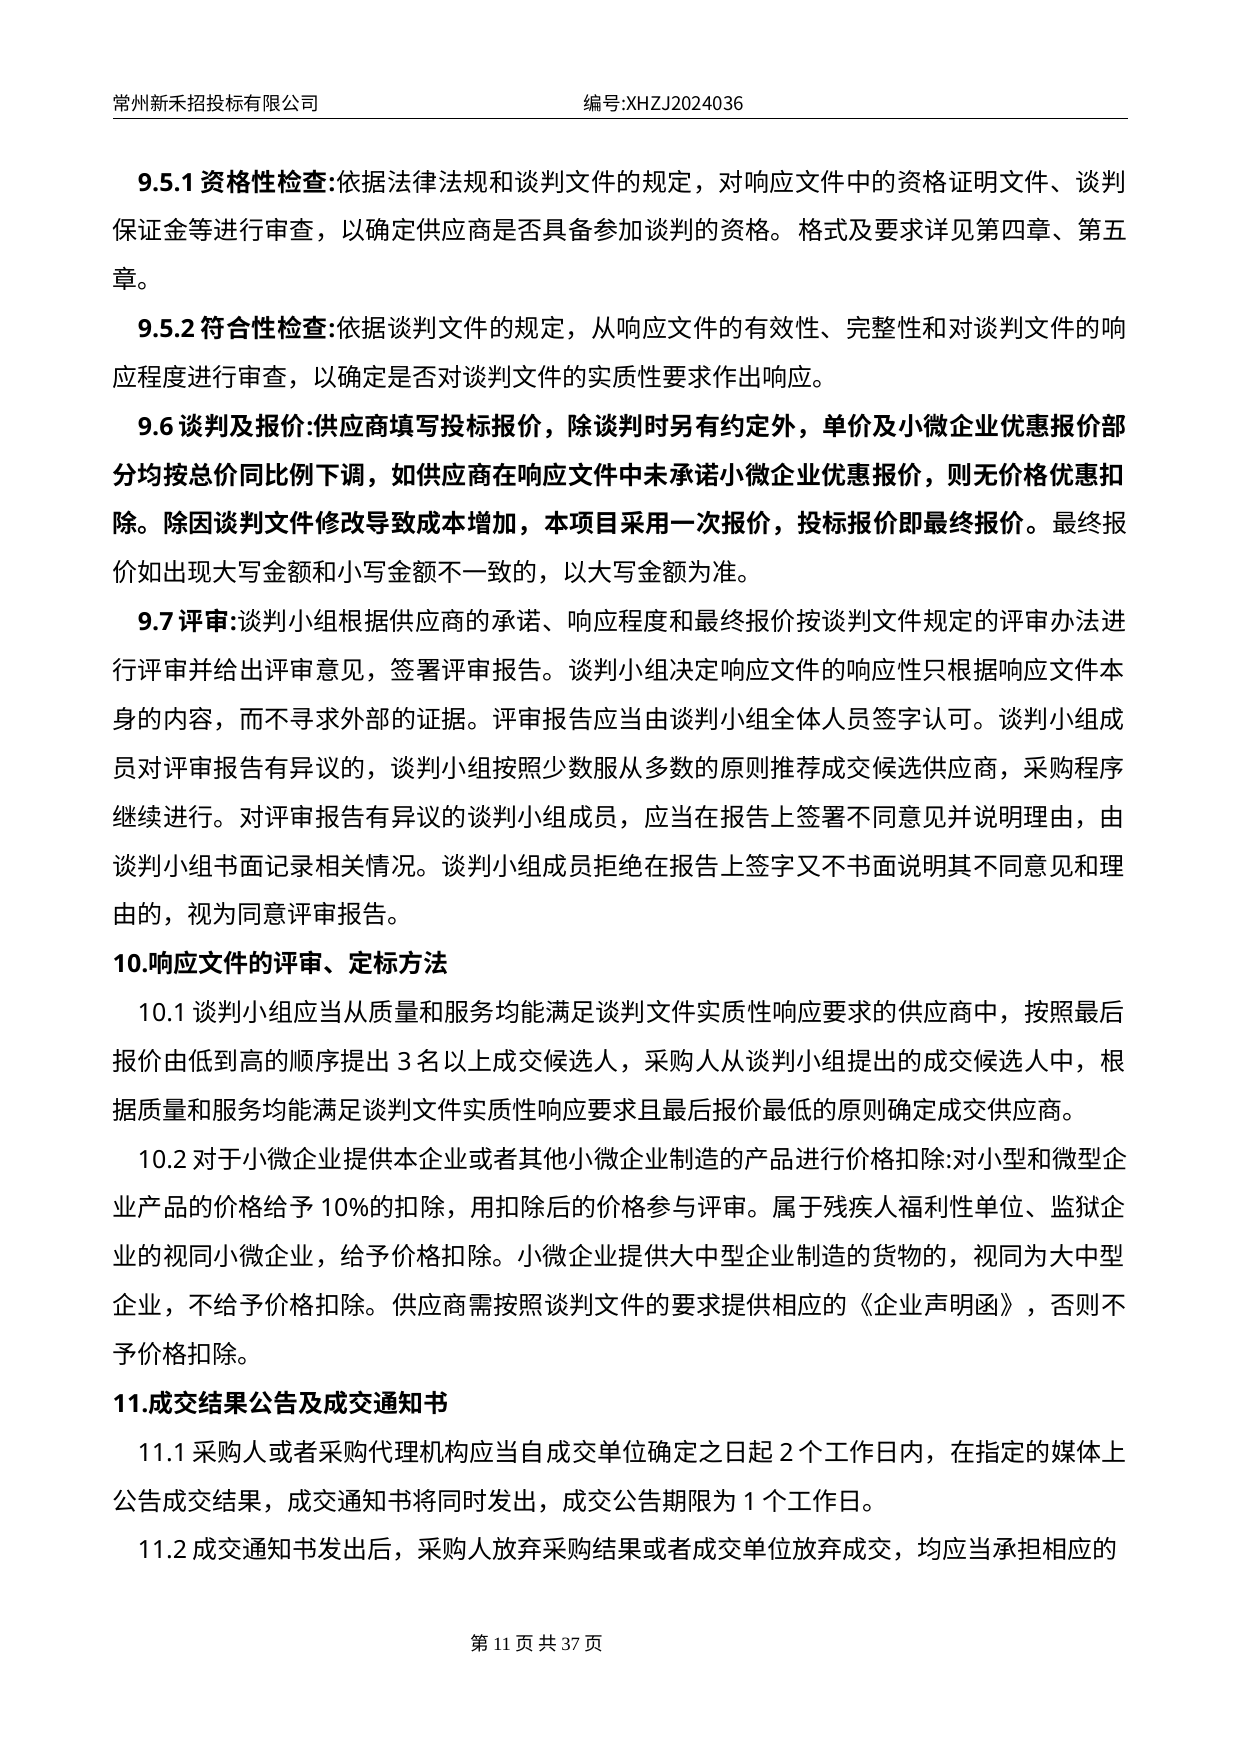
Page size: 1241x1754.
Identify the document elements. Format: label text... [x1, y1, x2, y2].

text 9.6谈判及报价:供应商填写投标报价，除谈判时另有约定外，单价及小微企业优惠报价部分均按总价同比例下调，如供应商在响应文件中未承诺小微企业优惠报价，则无价格优惠扣除。除因谈判文件修改导致成本增加，本项目采用一次报价，投标报价即最终报价。最终报价如出现大写金额和小写金额不一致的，以大写金额为准。 [112, 406, 1128, 589]
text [112, 1530, 1128, 1566]
text 11.成交结果公告及成交通知书 [112, 1383, 1128, 1419]
text 10.2对于小微企业提供本企业或者其他小微企业制造的产品进行价格扣除:对小型和微型企业产品的价格给予10%的扣除，用扣除后的价格参与评审。属于残疾人福利性单位、监狱企业的视同小微企业，给予价格扣除。小微企业提供大中型企业制造的货物的，视同为大中型企业，不给予价格扣除。供应商需按照谈判文件的要求提供相应的《企业声明函》，否则不予价格扣除。 [112, 1139, 1128, 1371]
text 10.响应文件的评审、定标方法 [112, 944, 1128, 980]
text 9.5.1资格性检查:依据法律法规和谈判文件的规定，对响应文件中的资格证明文件、谈判保证金等进行审查，以确定供应商是否具备参加谈判的资格。格式及要求详见第四章、第五章。 [112, 162, 1128, 296]
text 9.5.2符合性检查:依据谈判文件的规定，从响应文件的有效性、完整性和对谈判文件的响应程度进行审查，以确定是否对谈判文件的实质性要求作出响应。 [112, 308, 1128, 394]
text 11.1采购人或者采购代理机构应当自成交单位确定之日起2个工作日内，在指定的媒体上公告成交结果，成交通知书将同时发出，成交公告期限为1个工作日。 [112, 1432, 1128, 1517]
text 10.1谈判小组应当从质量和服务均能满足谈判文件实质性响应要求的供应商中，按照最后报价由低到高的顺序提出3名以上成交候选人，采购人从谈判小组提出的成交候选人中，根据质量和服务均能满足谈判文件实质性响应要求且最后报价最低的原则确定成交供应商。 [112, 992, 1128, 1126]
text 9.7评审:谈判小组根据供应商的承诺、响应程度和最终报价按谈判文件规定的评审办法进行评审并给出评审意见，签署评审报告。谈判小组决定响应文件的响应性只根据响应文件本身的内容，而不寻求外部的证据。评审报告应当由谈判小组全体人员签字认可。谈判小组成员对评审报告有异议的，谈判小组按照少数服从多数的原则推荐成交候选供应商，采购程序继续进行。对评审报告有异议的谈判小组成员，应当在报告上签署不同意见并说明理由，由谈判小组书面记录相关情况。谈判小组成员拒绝在报告上签字又不书面说明其不同意见和理由的，视为同意评审报告。 [112, 602, 1128, 931]
